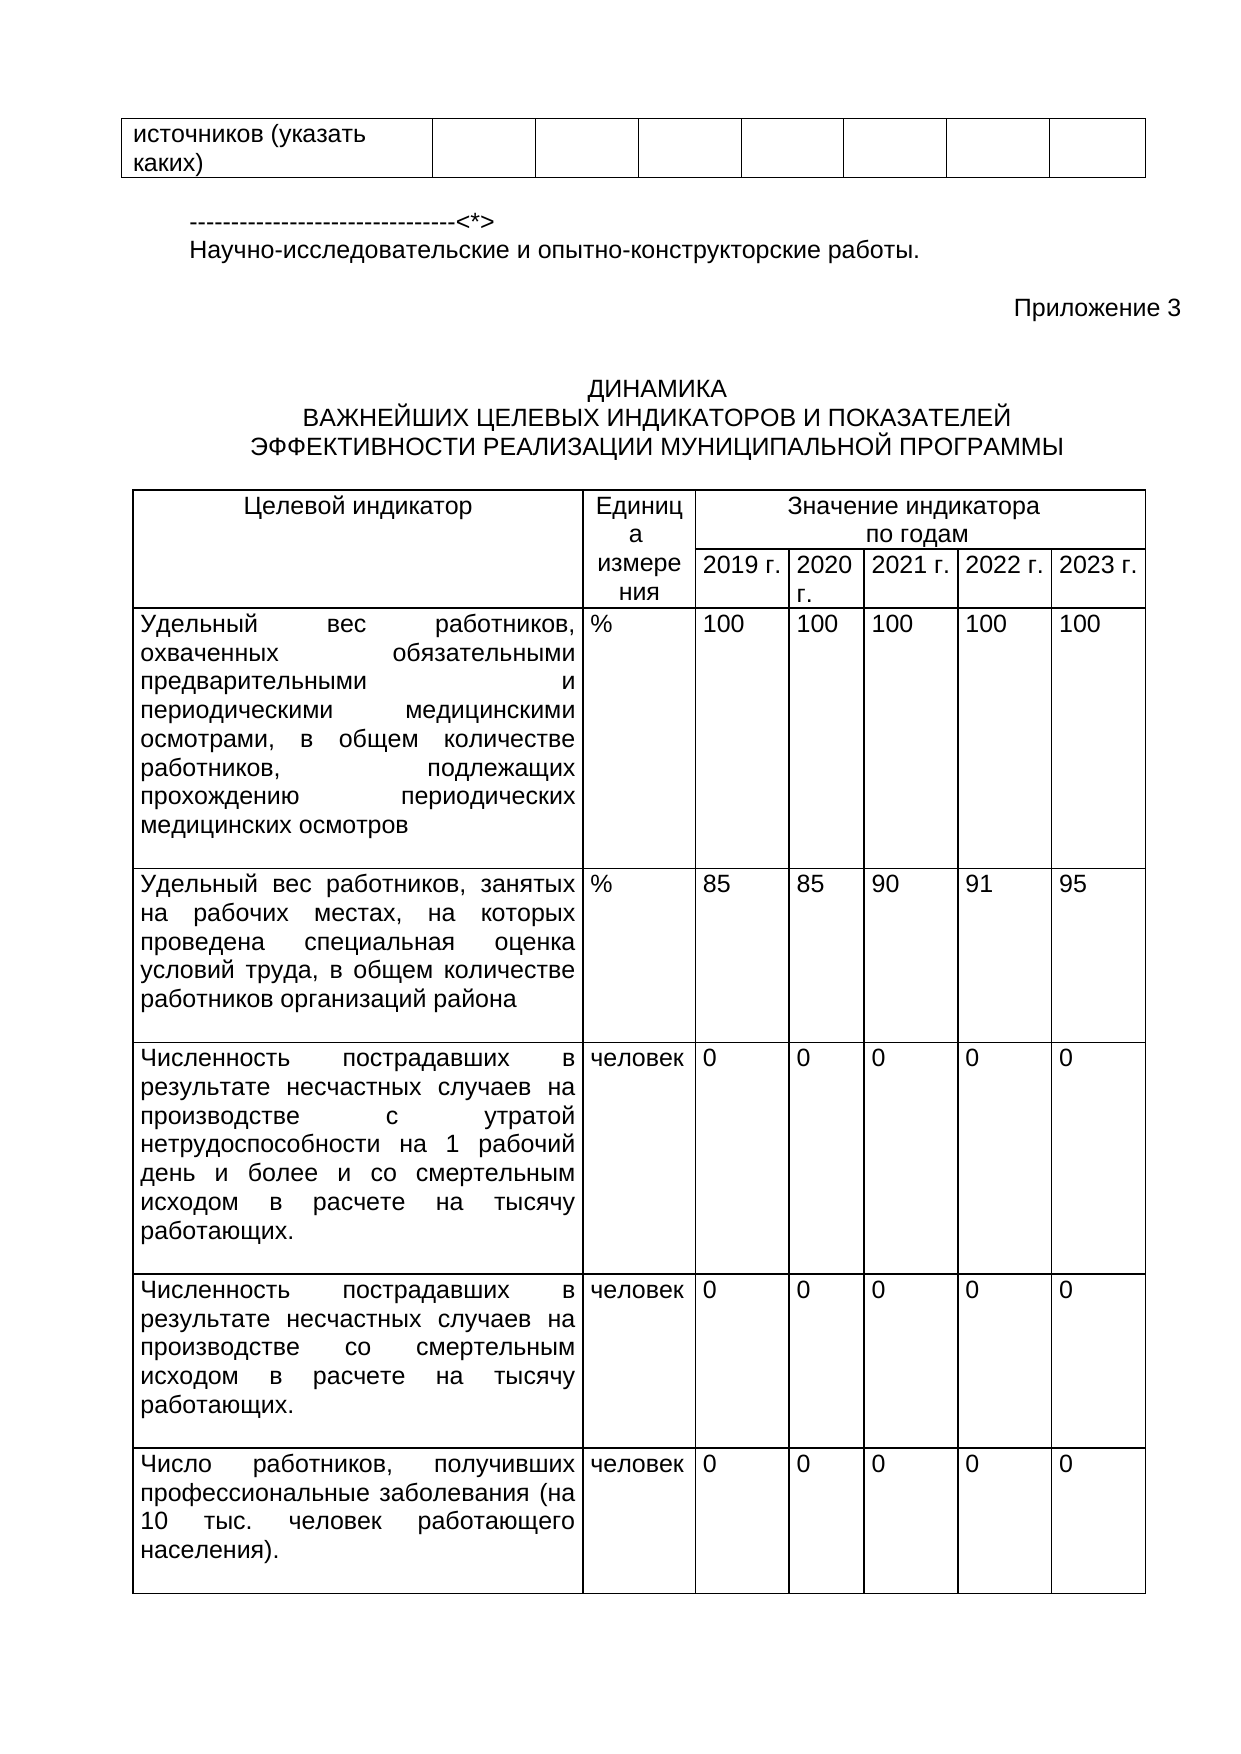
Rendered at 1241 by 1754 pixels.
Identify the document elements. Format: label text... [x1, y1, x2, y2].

table_cell [844, 119, 946, 177]
table_cell 0 [696, 1275, 788, 1447]
table_cell % [584, 609, 695, 868]
table_cell 2023 г. [1052, 550, 1145, 607]
table_cell 90 [865, 869, 957, 1042]
table_header Значение индикатора по годам [696, 491, 1145, 548]
table_cell 2022 г. [959, 550, 1051, 607]
table_header Целевой индикатор [134, 491, 582, 607]
table_cell 0 [696, 1449, 788, 1593]
text Научно-исследовательские и опытно-конструкторские работы. [133, 235, 1181, 264]
table_cell % [584, 869, 695, 1042]
table_cell 0 [790, 1043, 863, 1273]
table_cell [1050, 119, 1145, 177]
table_cell [947, 119, 1049, 177]
table_cell 0 [865, 1449, 957, 1593]
table_cell Численность пострадавших в результате несчастных случаев на производстве со смертельным исходом в расчете на тысячу работающих. [134, 1275, 582, 1447]
text --------------------------------<*> [133, 206, 1181, 235]
table_cell 0 [1052, 1275, 1145, 1447]
text ДИНАМИКА [133, 374, 1181, 403]
table_cell 0 [865, 1043, 957, 1273]
table_cell человек [584, 1275, 695, 1447]
table_cell 100 [959, 609, 1051, 868]
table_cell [122, 119, 432, 177]
text ЭФФЕКТИВНОСТИ РЕАЛИЗАЦИИ МУНИЦИПАЛЬНОЙ ПРОГРАММЫ [133, 432, 1181, 460]
table_cell 85 [696, 869, 788, 1042]
table_cell Число работников, получивших профессиональные заболевания (на 10 тыс. человек работающего населения). [134, 1449, 582, 1593]
table_cell Удельный вес работников, охваченных обязательными предварительными и периодическими медицинскими осмотрами, в общем количестве работников, подлежащих прохождению периодических медицинских осмотров [134, 609, 582, 868]
table_cell 95 [1052, 869, 1145, 1042]
text Приложение 3 [133, 293, 1181, 321]
table_cell [742, 119, 843, 177]
table_cell 100 [696, 609, 788, 868]
table_cell 91 [959, 869, 1051, 1042]
table_cell [433, 119, 535, 177]
table_cell 0 [959, 1275, 1051, 1447]
table_cell 2020 г. [790, 550, 863, 607]
table_cell Численность пострадавших в результате несчастных случаев на производстве с утратой нетрудоспособности на 1 рабочий день и более и со смертельным исходом в расчете на тысячу работающих. [134, 1043, 582, 1273]
table_cell 0 [790, 1275, 863, 1447]
table_cell 2019 г. [696, 550, 788, 607]
table_header Единица измерения [584, 491, 695, 607]
table_cell 0 [790, 1449, 863, 1593]
table_cell 100 [790, 609, 863, 868]
table_cell [639, 119, 741, 177]
table_cell человек [584, 1043, 695, 1273]
table_cell 0 [1052, 1449, 1145, 1593]
table_cell 0 [959, 1043, 1051, 1273]
table_cell Удельный вес работников, занятых на рабочих местах, на которых проведена специальная оценка условий труда, в общем количестве работников организаций района [134, 869, 582, 1042]
table_cell 0 [865, 1275, 957, 1447]
table_cell 0 [696, 1043, 788, 1273]
table_cell 85 [790, 869, 863, 1042]
table_cell 0 [1052, 1043, 1145, 1273]
table_cell [536, 119, 638, 177]
text ВАЖНЕЙШИХ ЦЕЛЕВЫХ ИНДИКАТОРОВ И ПОКАЗАТЕЛЕЙ [133, 403, 1181, 432]
table_cell 100 [865, 609, 957, 868]
table_cell человек [584, 1449, 695, 1593]
table_cell 100 [1052, 609, 1145, 868]
table_cell 2021 г. [865, 550, 957, 607]
table_cell 0 [959, 1449, 1051, 1593]
